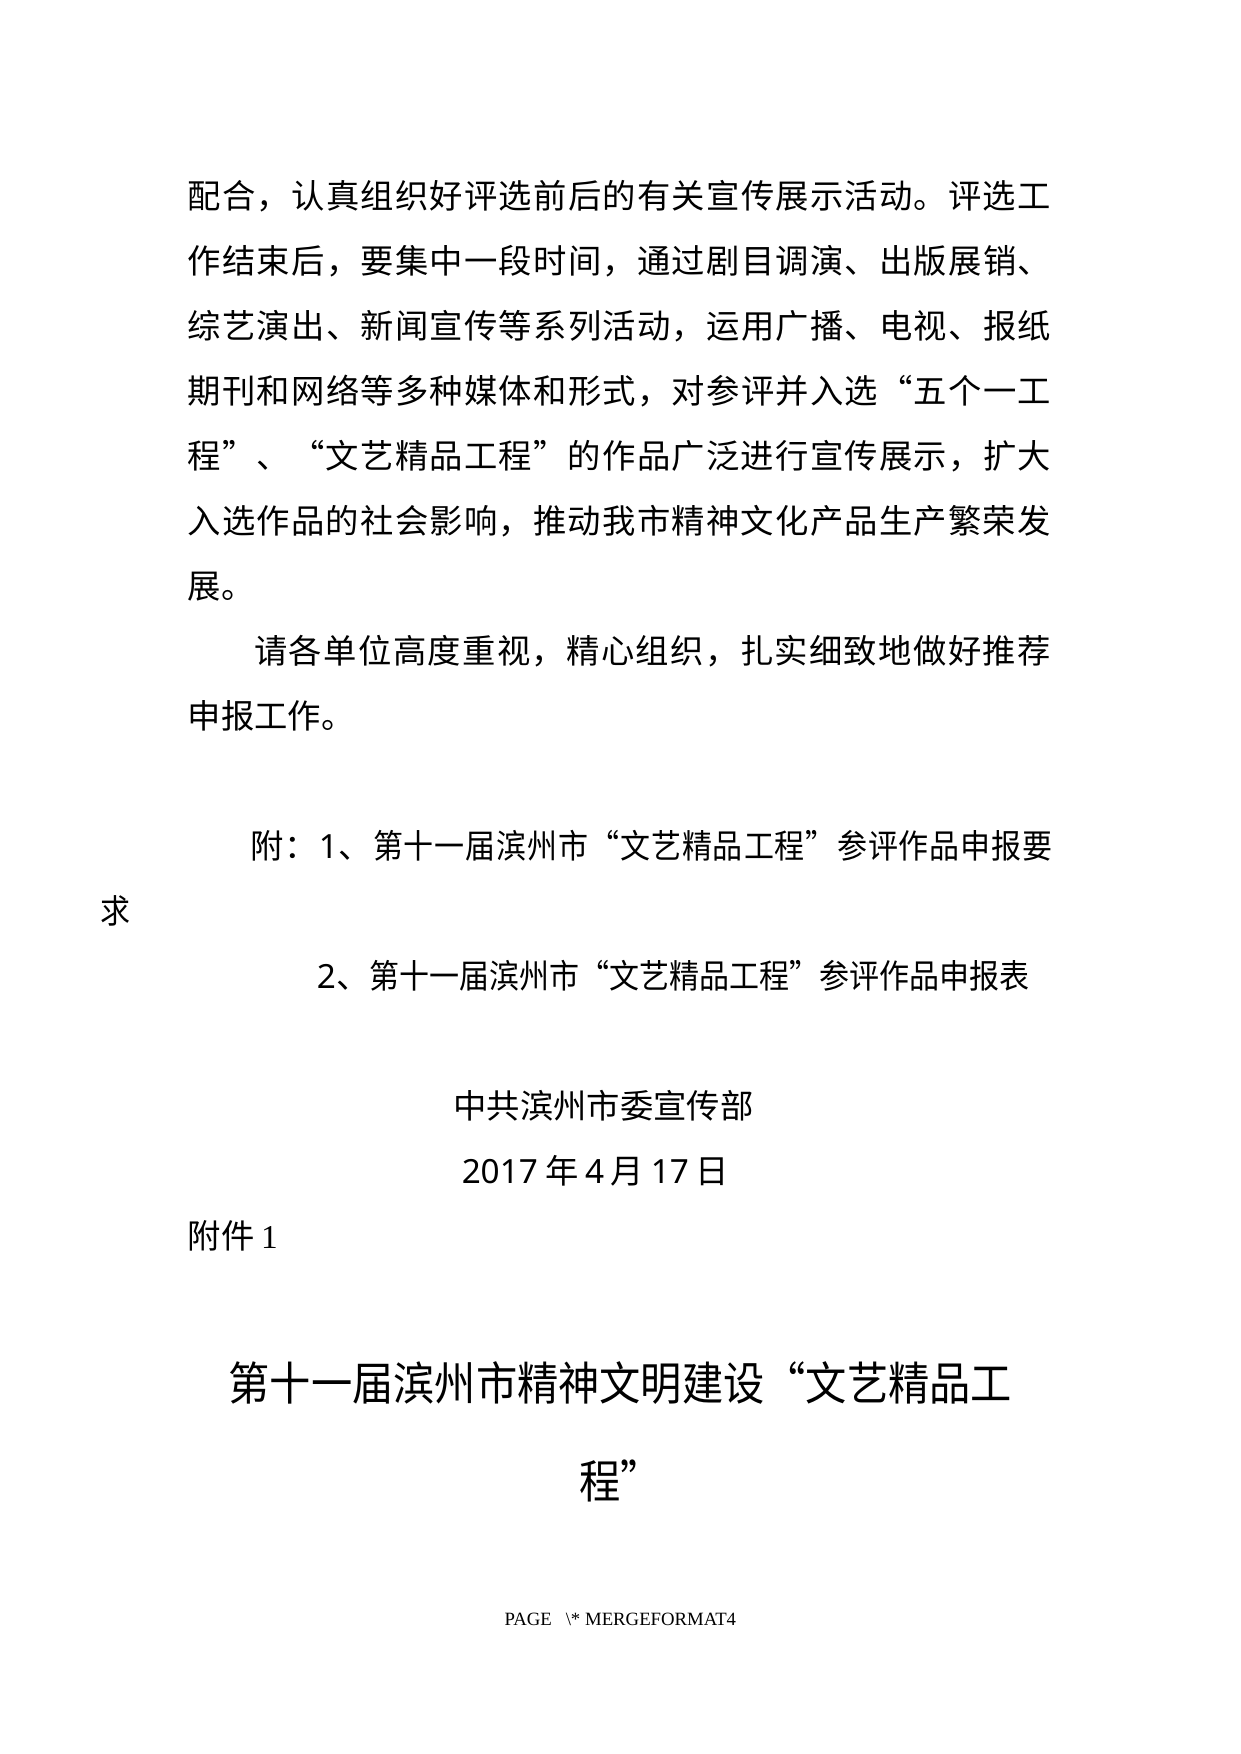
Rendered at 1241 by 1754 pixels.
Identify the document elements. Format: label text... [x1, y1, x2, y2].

text 2、第十一届滨州市“文艺精品工程”参评作品申报表 [100, 942, 1053, 1007]
text 中共滨州市委宣传部 [254, 1072, 1053, 1137]
text 2017年4月17日 [254, 1137, 1053, 1202]
text 附件1 [187, 1202, 1053, 1267]
text 附：1、第十一届滨州市“文艺精品工程”参评作品申报要求 [100, 812, 1053, 942]
text 第十一届滨州市精神文明建设“文艺精品工程” [187, 1332, 1053, 1527]
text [187, 162, 1053, 617]
text 请各单位高度重视，精心组织，扎实细致地做好推荐申报工作。 [187, 617, 1053, 747]
